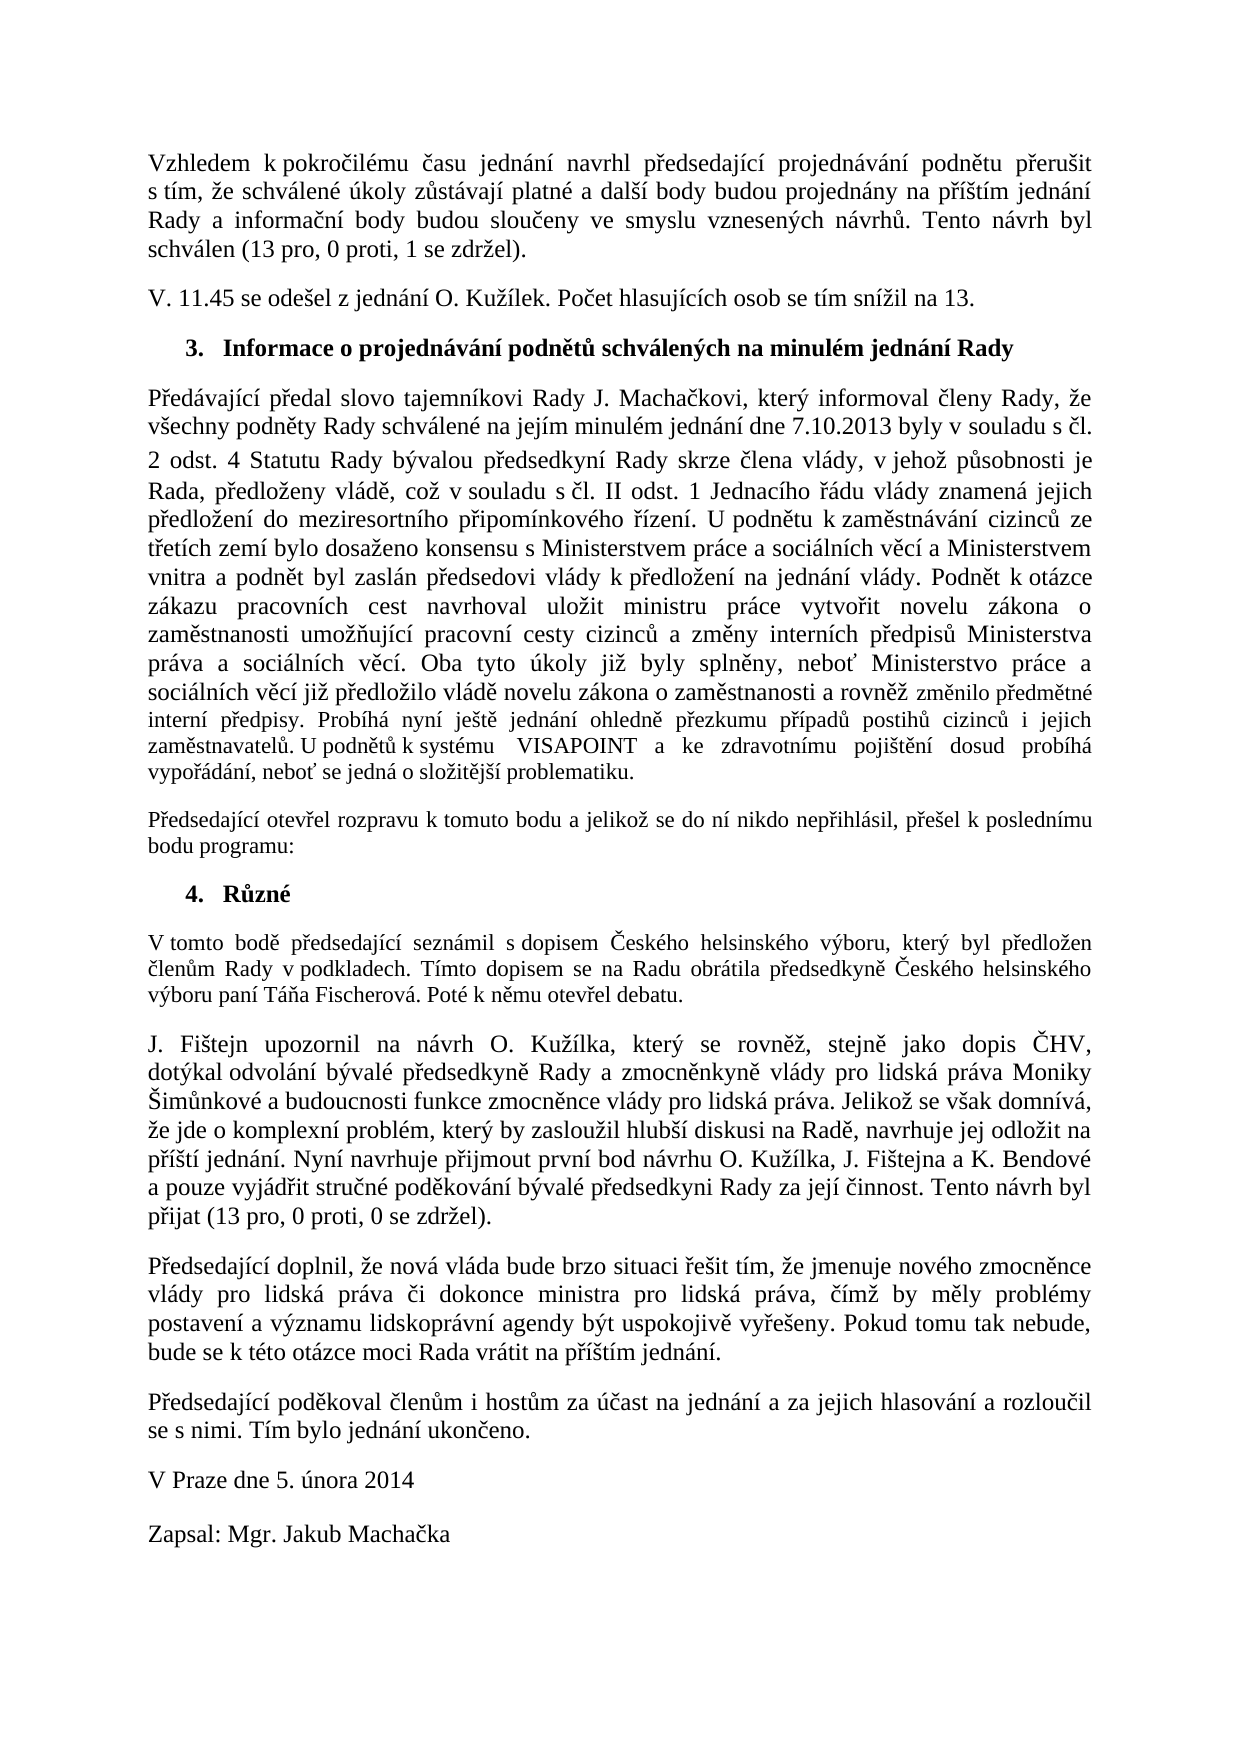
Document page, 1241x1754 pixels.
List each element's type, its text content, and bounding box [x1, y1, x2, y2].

text V tomto bodě předsedající seznámil s dopisem Českého helsinského výboru, který byl předložen členům Rady v podkladech. Tímto dopisem se na Radu obrátila předsedkyně Českého helsinského výboru paní Táňa Fischerová. Poté k němu otevřel debatu. [148, 929, 1093, 1008]
text Předsedající doplnil, že nová vláda bude brzo situaci řešit tím, že jmenuje nového zmocněnce vlády pro lidská práva či dokonce ministra pro lidská práva, čímž by měly problémy postavení a významu lidskoprávní agendy být uspokojivě vyřešeny. Pokud tomu tak nebude, bude se k této otázce moci Rada vrátit na příštím jednání. [148, 1251, 1093, 1366]
text J. Fištejn upozornil na návrh O. Kužílka, který se rovněž, stejně jako dopis ČHV, dotýkal odvolání bývalé předsedkyně Rady a zmocněnkyně vlády pro lidská práva Moniky Šimůnkové a budoucnosti funkce zmocněnce vlády pro lidská práva. Jelikož se však domnívá, že jde o komplexní problém, který by zasloužil hlubší diskusi na Radě, navrhuje jej odložit na příští jednání. Nyní navrhuje přijmout první bod návrhu O. Kužílka, J. Fištejna a K. Bendové a pouze vyjádřit stručné poděkování bývalé předsedkyni Rady za její činnost. Tento návrh byl přijat (13 pro, 0 proti, 0 se zdržel). [148, 1029, 1093, 1230]
text V. 11.45 se odešel z jednání O. Kužílek. Počet hlasujících osob se tím snížil na 13. [148, 283, 1093, 312]
text V Praze dne 5. února 2014 [148, 1465, 1093, 1494]
text Předávající předal slovo tajemníkovi Rady J. Machačkovi, který informoval členy Rady, že všechny podněty Rady schválené na jejím minulém jednání dne 7.10.2013 byly v souladu s čl. 2 odst. 4 Statutu Rady bývalou předsedkyní Rady skrze člena vlády, v jehož působnosti je Rada, předloženy vládě, což v souladu s čl. II odst. 1 Jednacího řádu vlády znamená jejich předložení do meziresortního připomínkového řízení. U podnětu k zaměstnávání cizinců ze třetích zemí bylo dosaženo konsensu s Ministerstvem práce a sociálních věcí a Ministerstvem vnitra a podnět byl zaslán předsedovi vlády k předložení na jednání vlády. Podnět k otázce zákazu pracovních cest navrhoval uložit ministru práce vytvořit novelu zákona o zaměstnanosti umožňující pracovní cesty cizinců a změny interních předpisů Ministerstva práva a sociálních věcí. Oba tyto úkoly již byly splněny, neboť Ministerstvo práce a sociálních věcí již předložilo vládě novelu zákona o zaměstnanosti a rovněž změnilo předmětné interní předpisy. Probíhá nyní ještě jednání ohledně přezkumu případů postihů cizinců i jejich zaměstnavatelů. U podnětů k systému VISAPOINT a ke zdravotnímu pojištění dosud probíhá vypořádání, neboť se jedná o složitější problematiku. [148, 383, 1093, 785]
text Předsedající otevřel rozpravu k tomuto bodu a jelikož se do ní nikdo nepřihlásil, přešel k poslednímu bodu programu: [148, 806, 1093, 858]
text Zapsal: Mgr. Jakub Machačka [148, 1519, 1093, 1547]
list Různé [185, 879, 1093, 908]
text Vzhledem k pokročilému času jednání navrhl předsedající projednávání podnětu přerušit s tím, že schválené úkoly zůstávají platné a další body budou projednány na příštím jednání Rady a informační body budou sloučeny ve smyslu vznesených návrhů. Tento návrh byl schválen (13 pro, 0 proti, 1 se zdržel). [148, 148, 1093, 263]
text Předsedající poděkoval členům i hostům za účast na jednání a za jejich hlasování a rozloučil se s nimi. Tím bylo jednání ukončeno. [148, 1387, 1093, 1444]
list Informace o projednávání podnětů schválených na minulém jednání Rady [185, 333, 1093, 362]
